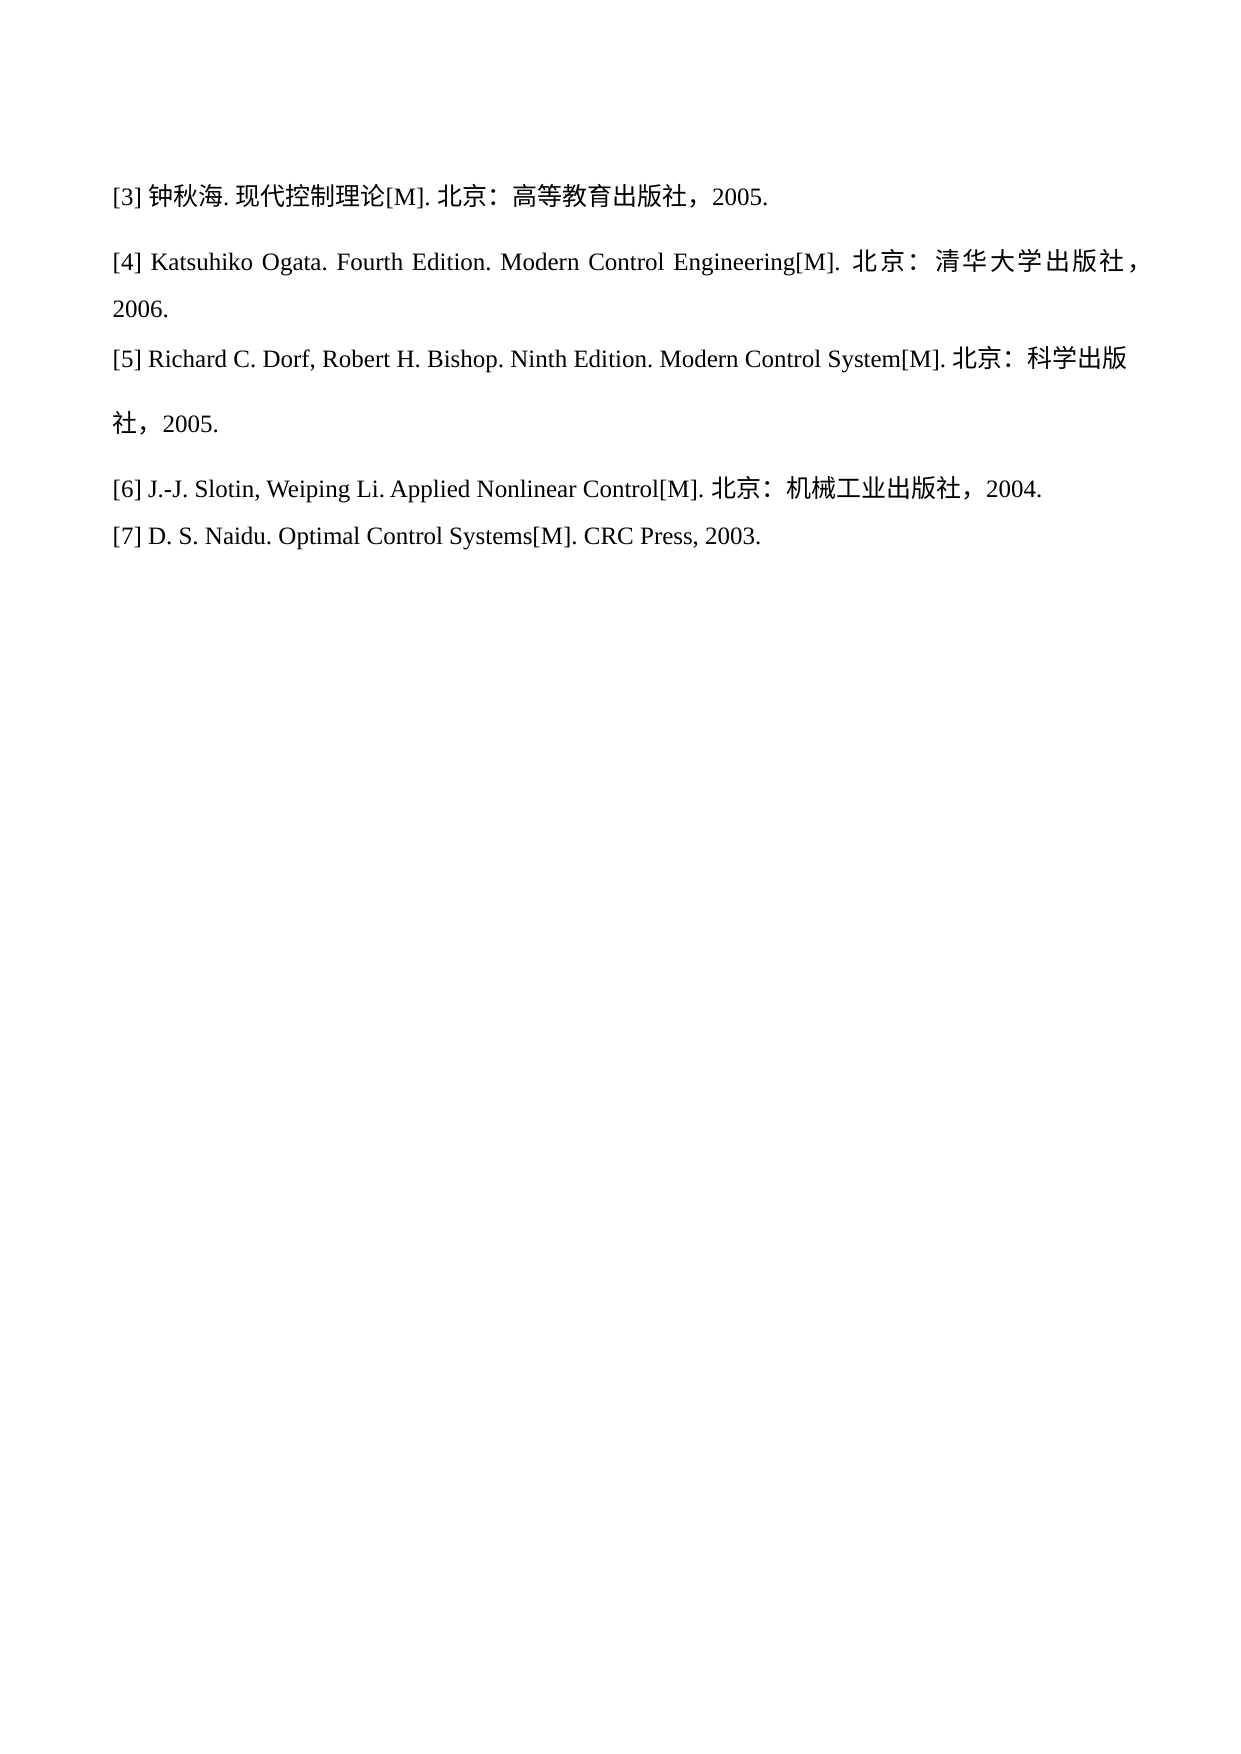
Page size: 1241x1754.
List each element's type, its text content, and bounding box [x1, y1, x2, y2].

text [3] 钟秋海. 现代控制理论[M]. 北京：高等教育出版社，2005. [112, 162, 1128, 227]
text [7] D. S. Naidu. Optimal Control Systems[M]. CRC Press, 2003. [112, 519, 1128, 552]
text [6] J.-J. Slotin, Weiping Li. Applied Nonlinear Control[M]. 北京：机械工业出版社，2004. [112, 454, 1128, 519]
text [5] Richard C. Dorf, Robert H. Bishop. Ninth Edition. Modern Control System[M]. 北京：科学出版社，2005. [112, 324, 1128, 454]
text [4] Katsuhiko Ogata. Fourth Edition. Modern Control Engineering[M]. 北京：清华大学出版社，2006. [112, 227, 1128, 324]
